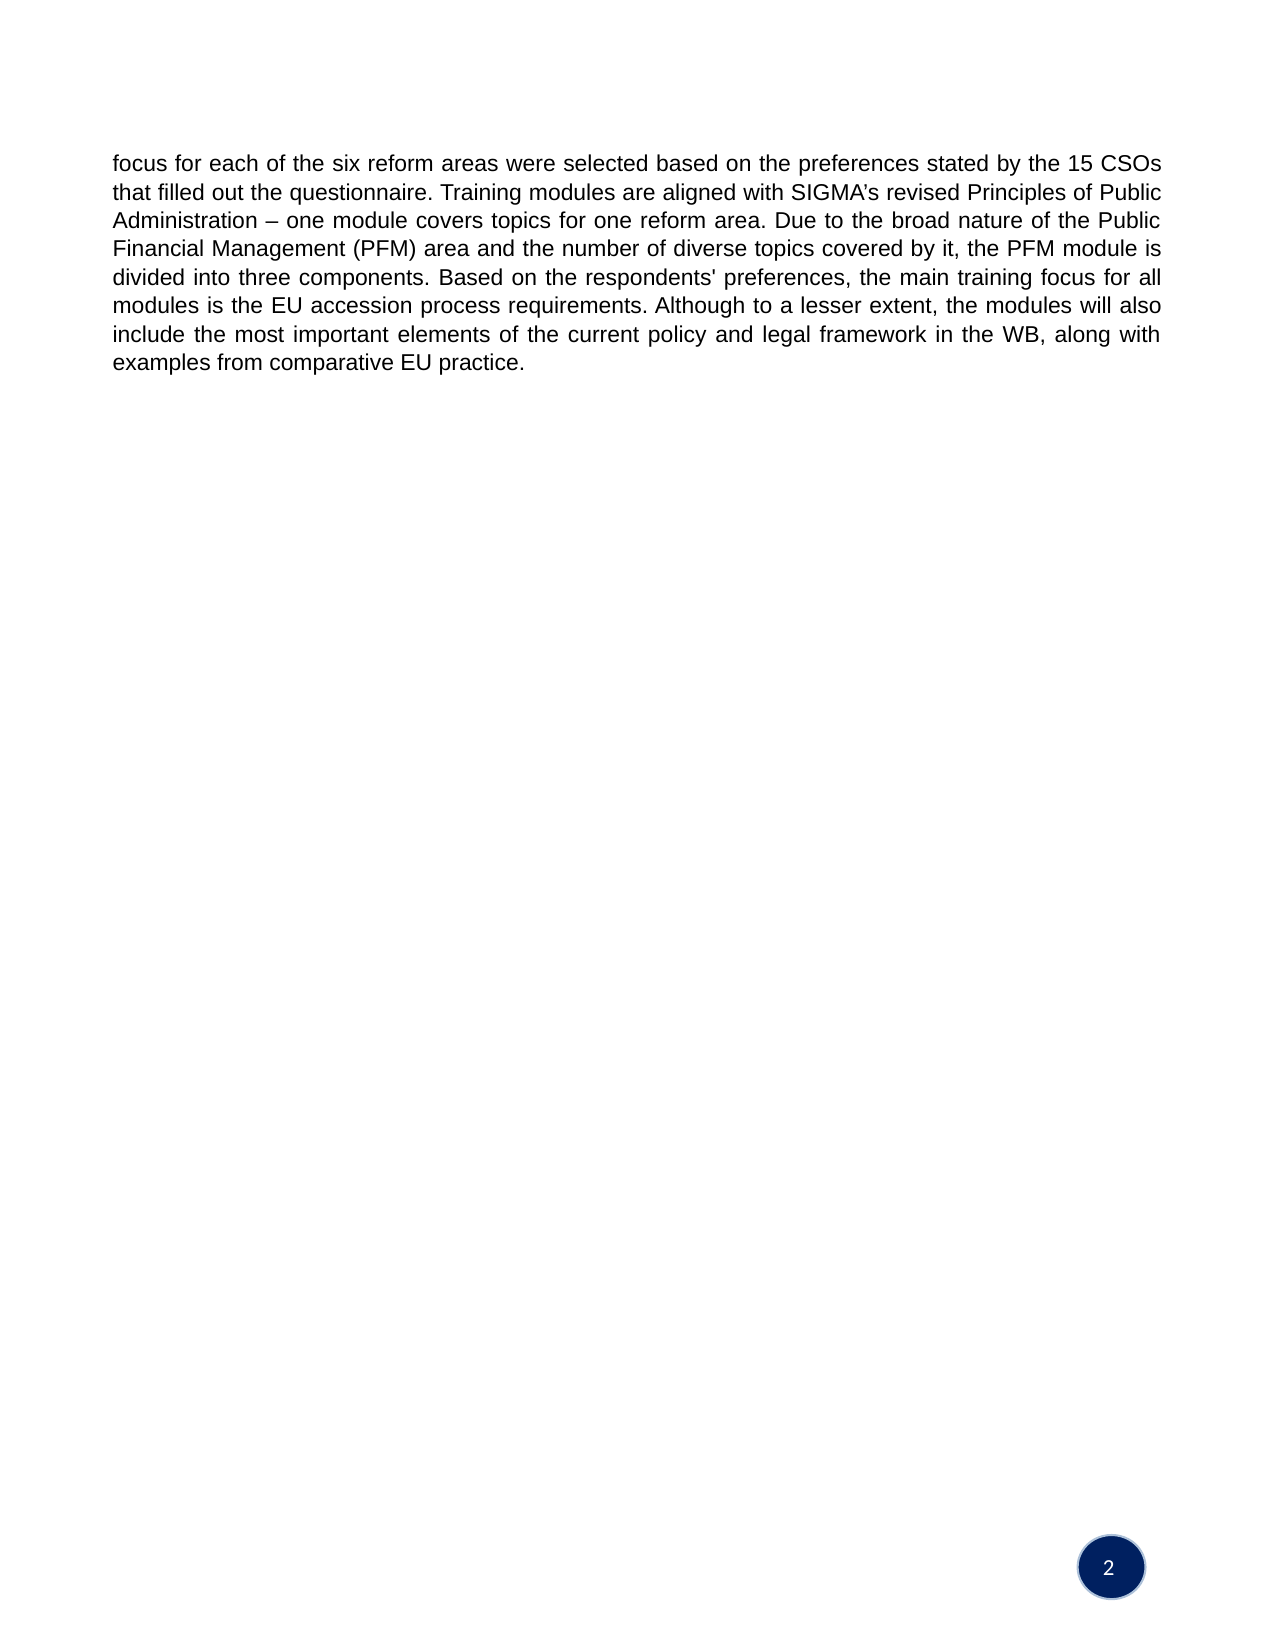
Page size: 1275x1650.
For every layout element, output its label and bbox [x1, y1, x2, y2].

text [112, 150, 1162, 375]
